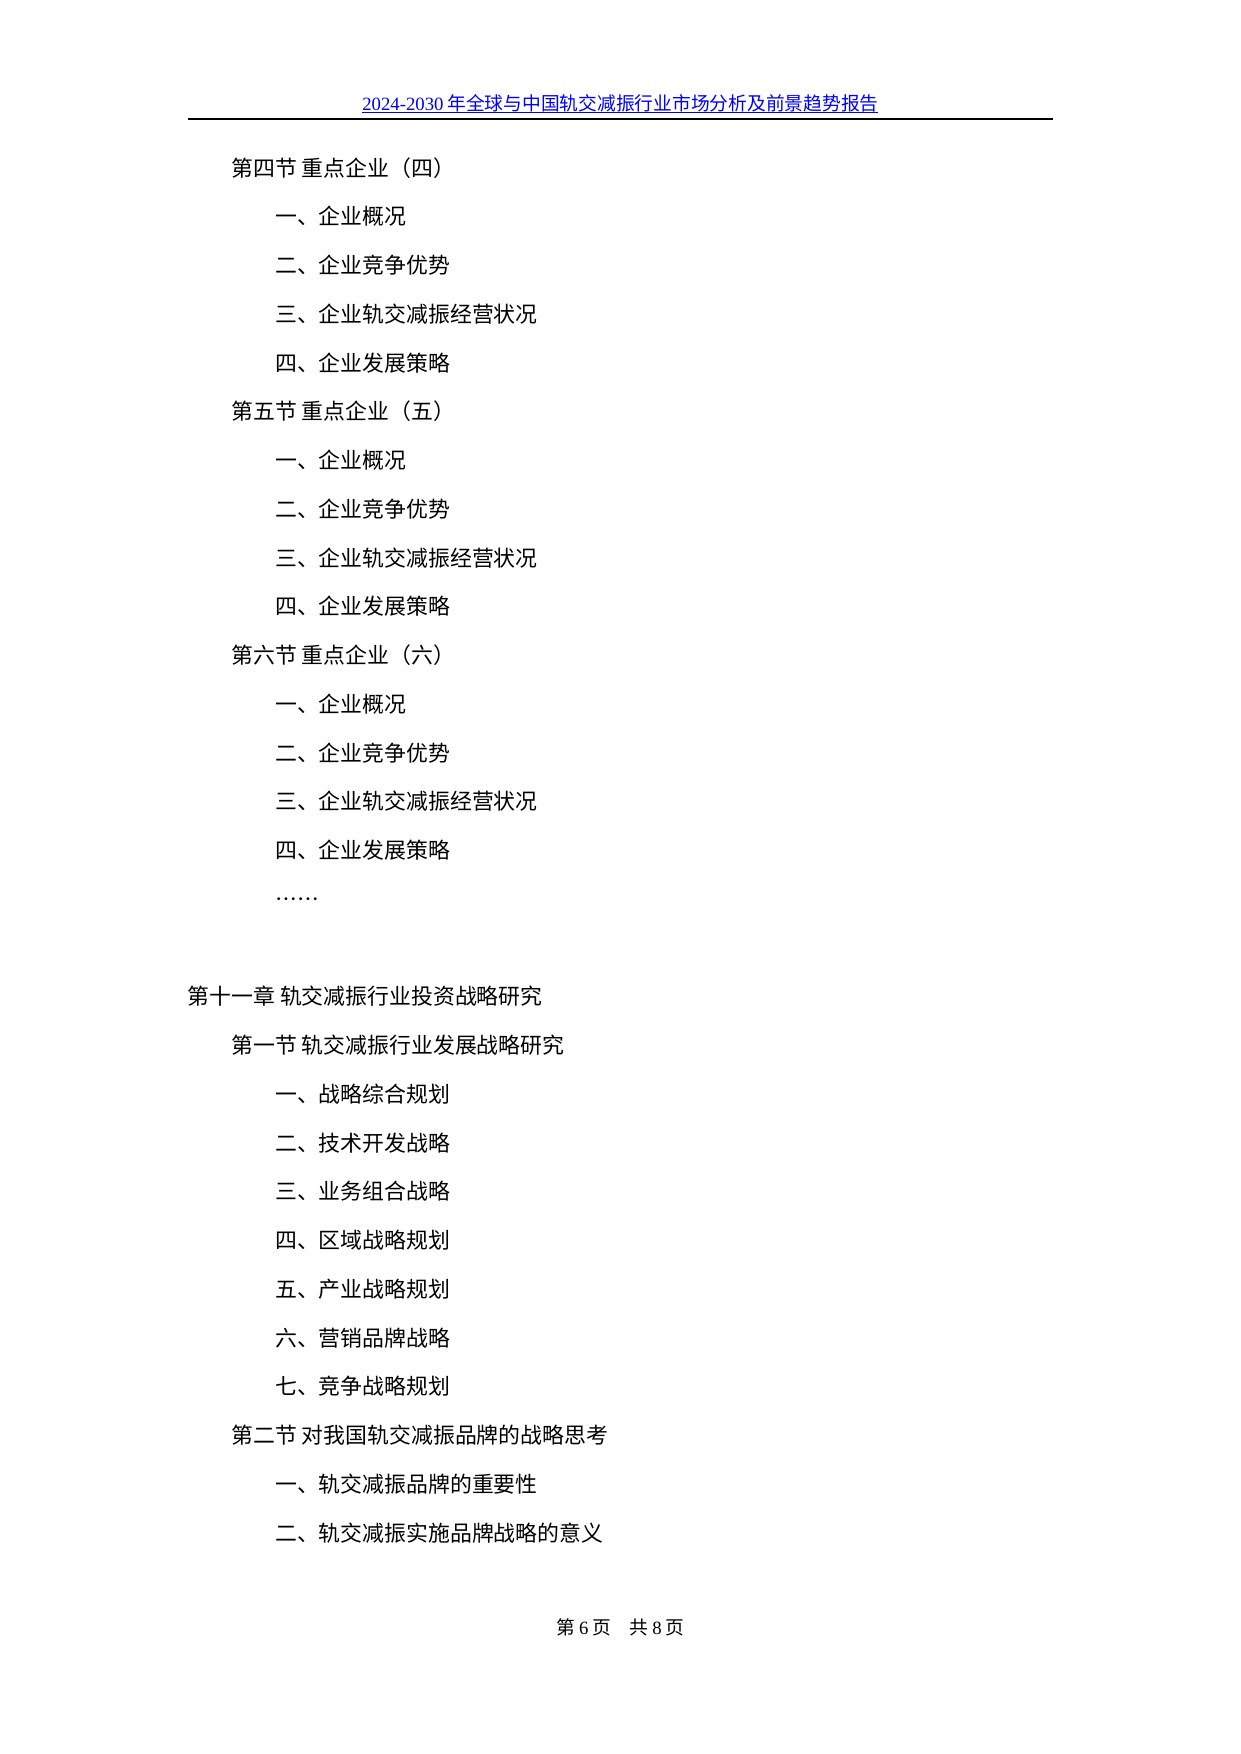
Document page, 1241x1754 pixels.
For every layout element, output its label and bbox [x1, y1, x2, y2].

text [187, 150, 1053, 1548]
